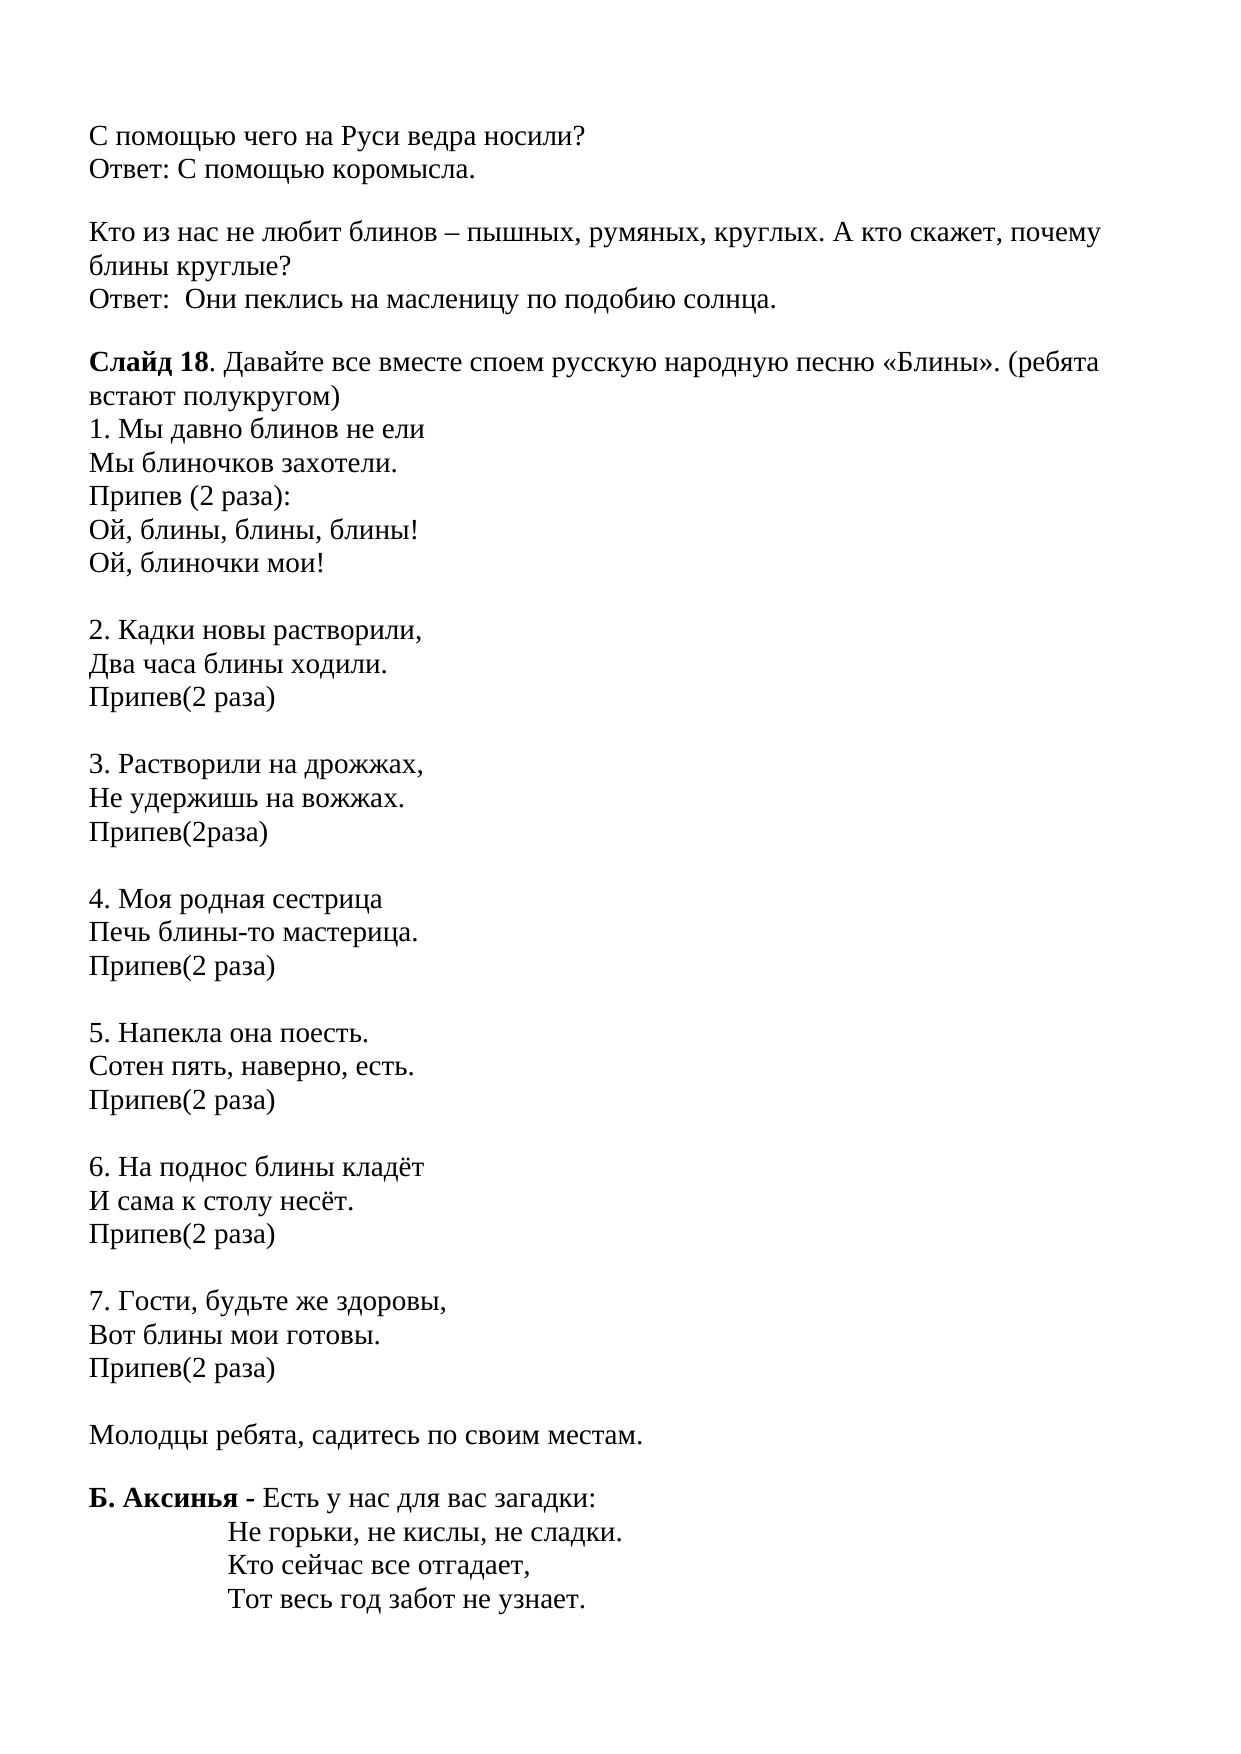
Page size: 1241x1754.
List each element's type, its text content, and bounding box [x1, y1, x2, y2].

text Кто из нас не любит блинов – пышных, румяных, круглых. А кто скажет, почему блины круглые? Ответ: Они пеклись на масленицу по подобию солнца. [89, 214, 1152, 315]
text Не удержишь на вожжах. [89, 780, 1152, 814]
text Припев(2 раза) [89, 679, 1152, 713]
text Припев(2 раза) [89, 1082, 1152, 1116]
text Молодцы ребята, садитесь по своим местам. [89, 1417, 1152, 1451]
text Припев(2 раза) [89, 1350, 1152, 1384]
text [89, 1480, 1152, 1614]
text 4. Моя родная сестрица [89, 881, 1152, 914]
text Слайд 18. Давайте все вместе споем русскую народную песню «Блины». (ребята встают полукругом) [89, 344, 1152, 411]
text Припев(2 раза) [89, 1216, 1152, 1250]
text С помощью чего на Руси ведра носили? [89, 118, 1152, 152]
text Ой, блиночки мои! [89, 545, 1152, 579]
text Припев(2 раза) [89, 948, 1152, 981]
text Сотен пять, наверно, есть. [89, 1048, 1152, 1082]
text 6. На поднос блины кладёт [89, 1149, 1152, 1183]
text 3. Растворили на дрожжах, [89, 747, 1152, 780]
text Ой, блины, блины, блины! [89, 512, 1152, 545]
text Вот блины мои готовы. [89, 1317, 1152, 1350]
text Припев(2раза) [89, 814, 1152, 847]
text Припев (2 раза): [89, 478, 1152, 512]
text Два часа блины ходили. [89, 646, 1152, 679]
text 1. Мы давно блинов не ели [89, 411, 1152, 445]
text 7. Гости, будьте же здоровы, [89, 1283, 1152, 1317]
text 5. Напекла она поесть. [89, 1015, 1152, 1048]
text Ответ: С помощью коромысла. [89, 152, 1152, 185]
text 2. Кадки новы растворили, [89, 612, 1152, 646]
text И сама к столу несёт. [89, 1183, 1152, 1216]
text Мы блиночков захотели. [89, 445, 1152, 478]
text Печь блины-то мастерица. [89, 914, 1152, 948]
